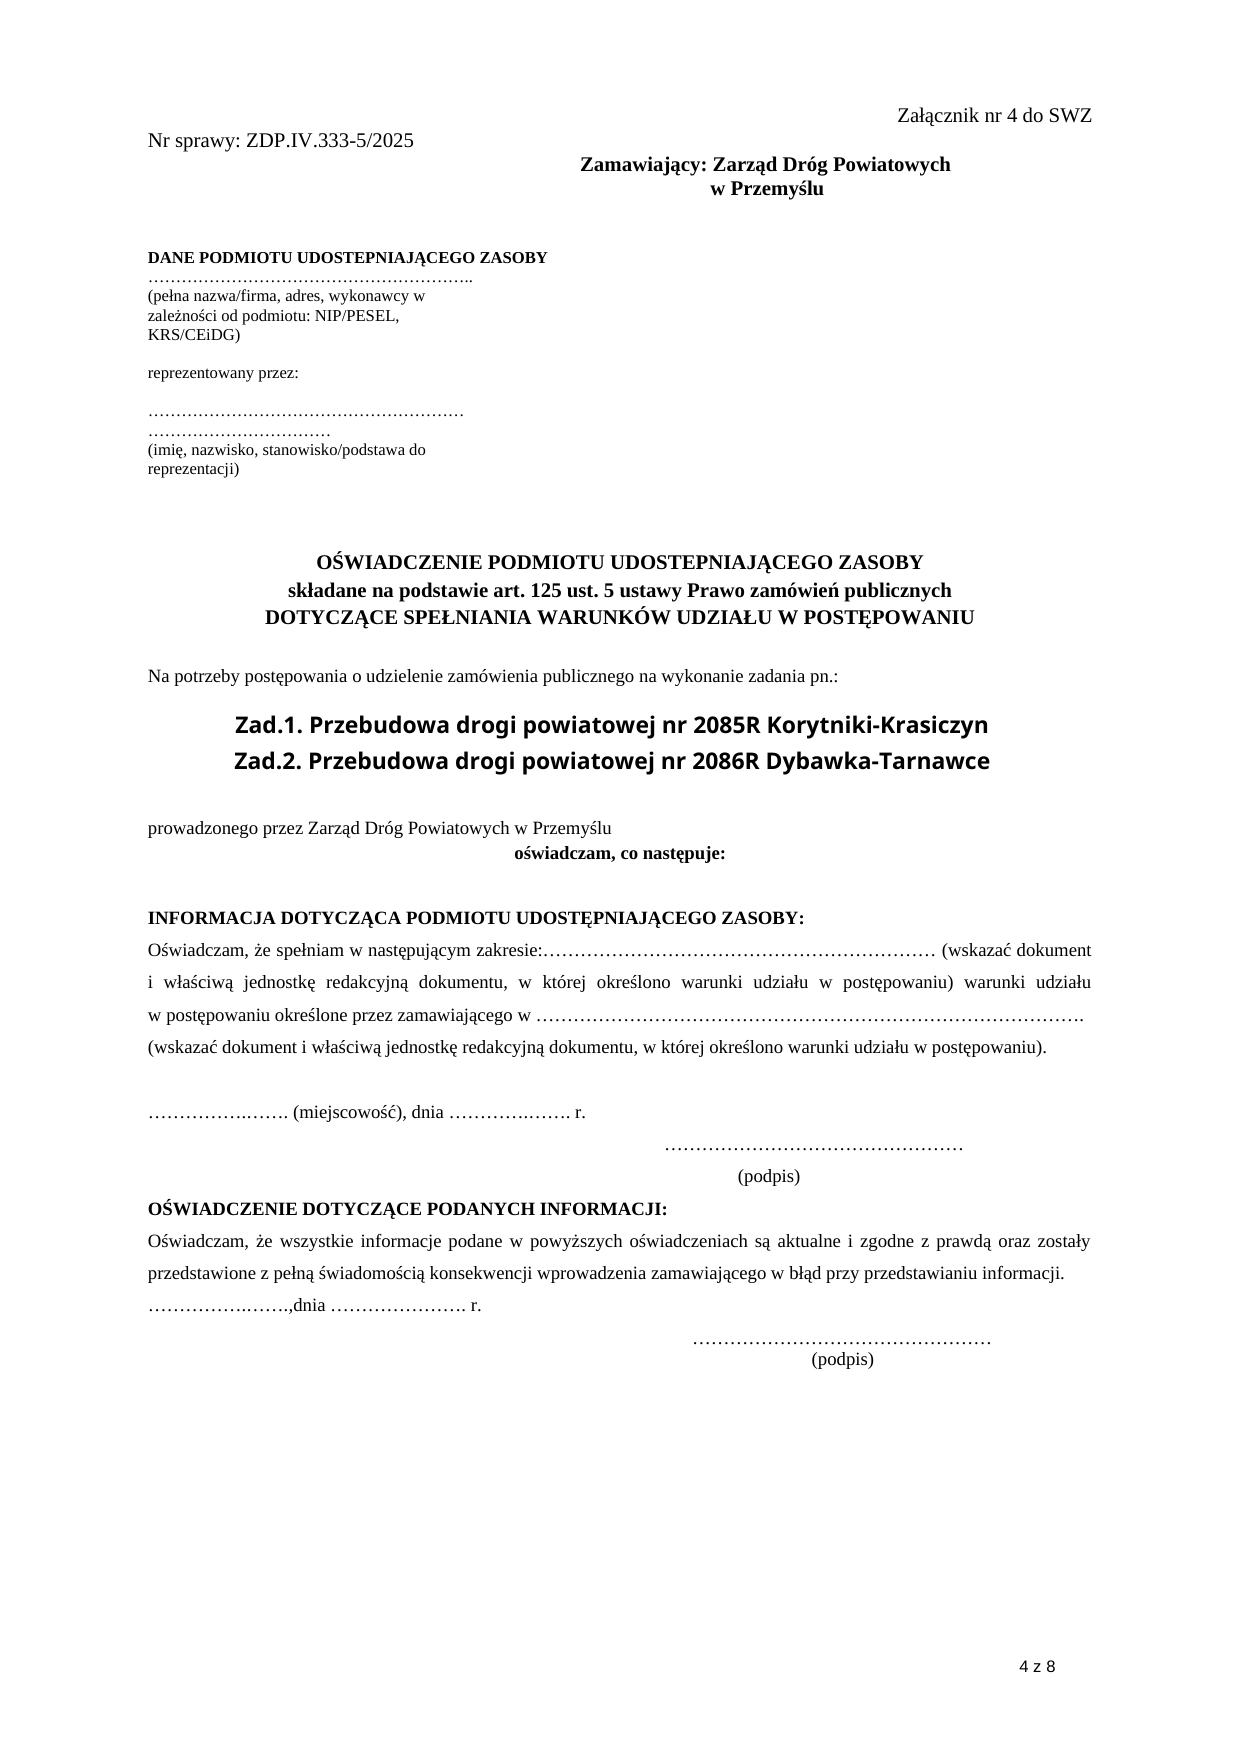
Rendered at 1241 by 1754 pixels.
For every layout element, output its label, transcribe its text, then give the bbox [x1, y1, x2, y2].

text OŚWIADCZENIE DOTYCZĄCE PODANYCH INFORMACJI: [148, 1197, 1092, 1219]
text ………………………………………… [148, 1327, 1092, 1348]
text w Przemyślu [148, 176, 1092, 200]
text Oświadczam, że wszystkie informacje podane w powyższych oświadczeniach są aktualne i zgodne z prawdą oraz zostały przedstawione z pełną świadomością konsekwencji wprowadzenia zamawiającego w błąd przy przedstawianiu informacji. [148, 1230, 1092, 1283]
text (podpis) [738, 1348, 1092, 1370]
text Zad.1. Przebudowa drogi powiatowej nr 2085R Korytniki-Krasiczyn [148, 708, 1077, 740]
text Załącznik nr 4 do SWZ [694, 103, 1092, 127]
text Oświadczam, że spełniam w następującym zakresie:……………………………………………………… (wskazać dokument i właściwą jednostkę redakcyjną dokumentu, w której określono warunki udziału w postępowaniu) warunki udziału w postępowaniu określone przez zamawiającego w ……………………………………………………………………………. [148, 939, 1092, 1025]
text Zad.2. Przebudowa drogi powiatowej nr 2086R Dybawka-Tarnawce [148, 745, 1077, 776]
text Na potrzeby postępowania o udzielenie zamówienia publicznego na wykonanie zadania pn.: [148, 665, 1092, 687]
text reprezentowany przez: [148, 363, 1092, 382]
text (imię, nazwisko, stanowisko/podstawa do reprezentacji) [148, 439, 472, 478]
text (pełna nazwa/firma, adres, wykonawcy w zależności od podmiotu: NIP/PESEL, KRS/CEiDG) [148, 286, 472, 344]
text prowadzonego przez Zarząd Dróg Powiatowych w Przemyślu [148, 817, 1077, 838]
text ……………………………………………………………………………… [148, 401, 472, 439]
text …………….……. (miejscowość), dnia ………….……. r. [148, 1101, 1092, 1122]
text …………….…….,dnia …………………. r. [148, 1294, 1092, 1316]
text Nr sprawy: ZDP.IV.333-5/2025 [148, 127, 1092, 152]
text DOTYCZĄCE SPEŁNIANIA WARUNKÓW UDZIAŁU W POSTĘPOWANIU [148, 605, 1092, 629]
text ………………………………………… [148, 1133, 1092, 1154]
text INFORMACJA DOTYCZĄCA PODMIOTU UDOSTĘPNIAJĄCEGO ZASOBY: [148, 907, 1092, 928]
text Zamawiający: Zarząd Dróg Powiatowych [148, 152, 1092, 176]
text DANE PODMIOTU UDOSTEPNIAJĄCEGO ZASOBY [148, 248, 1092, 267]
text (podpis) [148, 1165, 1092, 1187]
text ………………………………………………….. [148, 267, 1092, 286]
text składane na podstawie art. 125 ust. 5 ustawy Prawo zamówień publicznych [148, 578, 1092, 602]
text oświadczam, co następuje: [148, 842, 1092, 864]
text (wskazać dokument i właściwą jednostkę redakcyjną dokumentu, w której określono warunki udziału w postępowaniu). [148, 1036, 1092, 1057]
text OŚWIADCZENIE PODMIOTU UDOSTEPNIAJĄCEGO ZASOBY [148, 550, 1092, 574]
